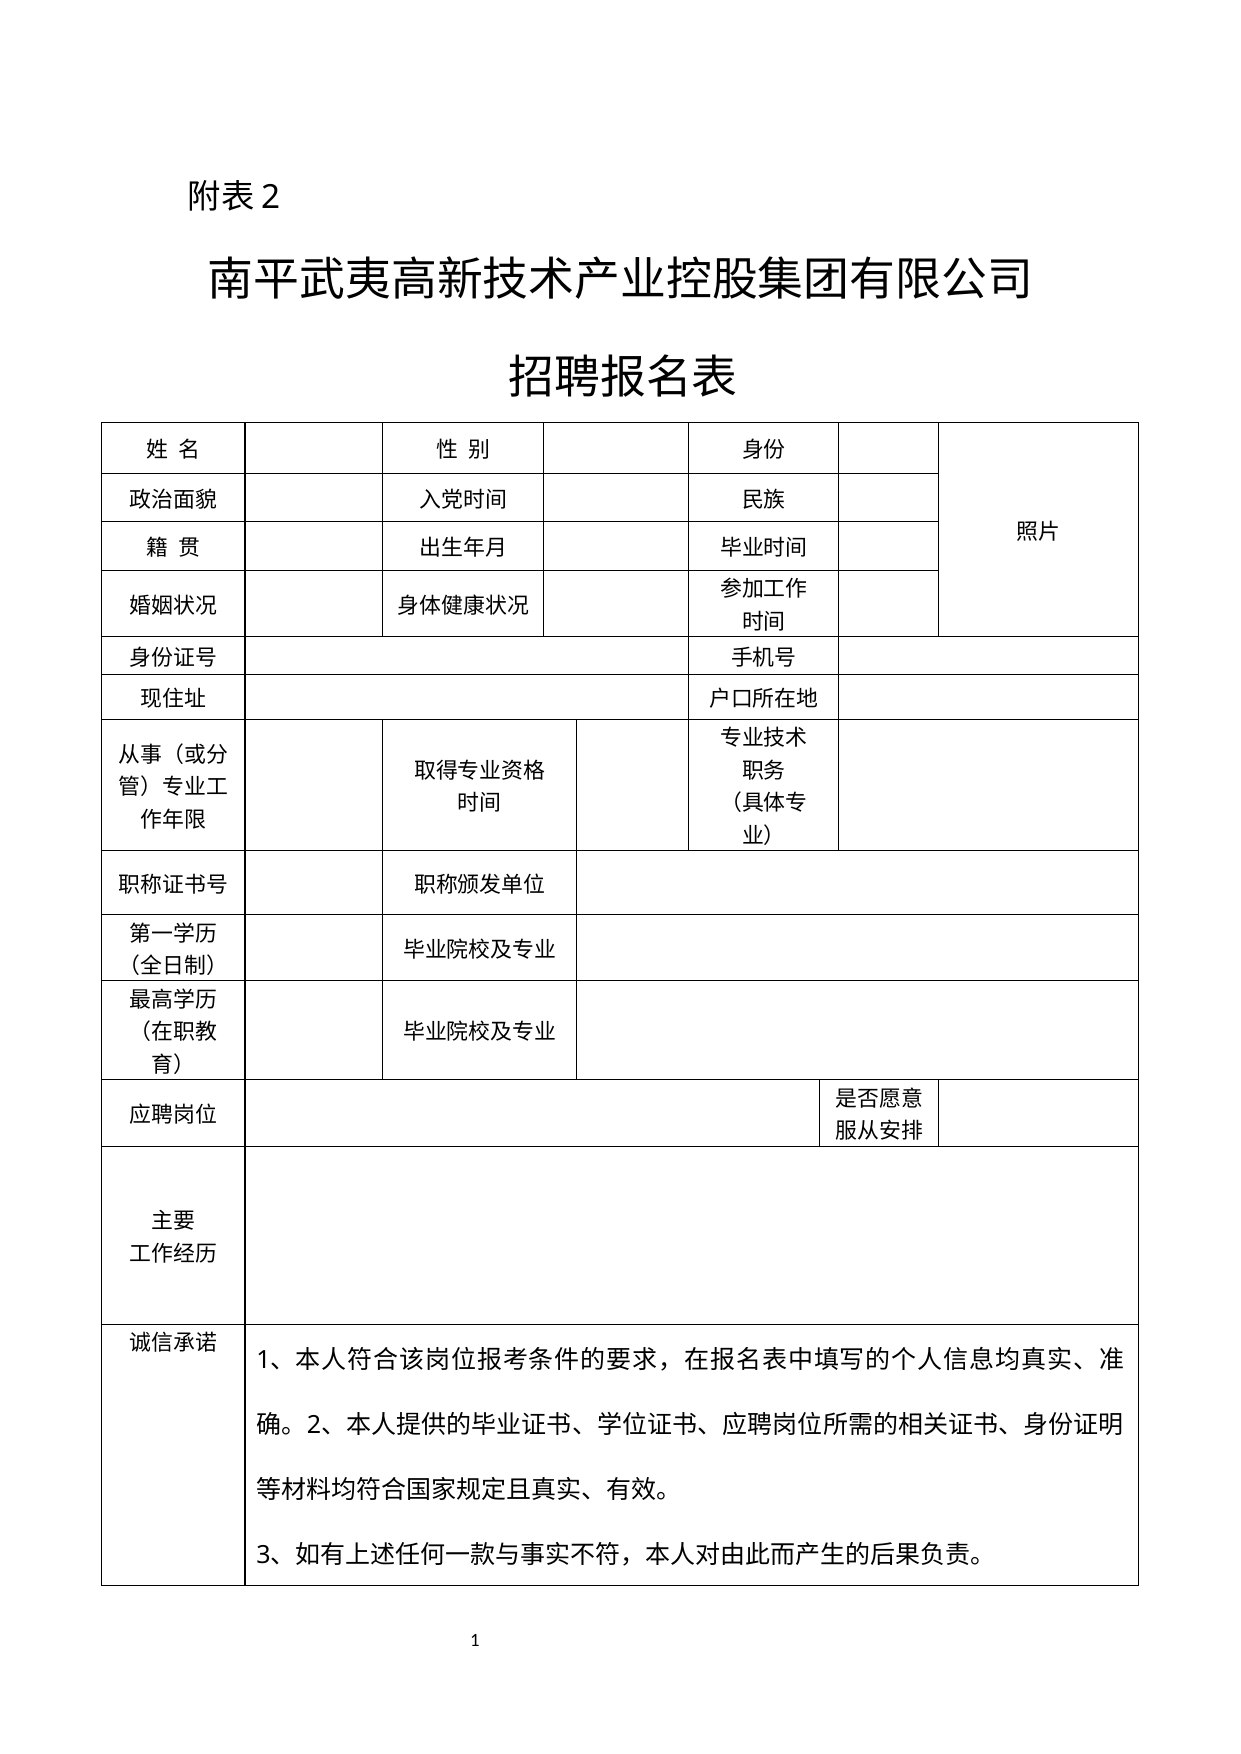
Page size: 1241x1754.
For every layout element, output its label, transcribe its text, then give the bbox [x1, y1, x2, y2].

table_cell 诚信承诺 [102, 1325, 244, 1585]
table_cell [939, 1080, 1138, 1146]
table_cell [544, 571, 688, 636]
table_cell [577, 851, 1138, 914]
text 招聘报名表 [187, 324, 1053, 422]
table_cell 是否愿意服从安排 [820, 1080, 938, 1146]
table_cell [839, 675, 1138, 719]
table_cell [839, 637, 1138, 674]
table_header 姓 名 [102, 423, 244, 472]
table_cell 入党时间 [383, 474, 543, 521]
table_cell 应聘岗位 [102, 1080, 244, 1146]
table_cell 主要 工作经历 [102, 1147, 244, 1324]
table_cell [246, 1325, 1138, 1585]
table_cell [246, 1147, 1138, 1324]
table_cell [577, 915, 1138, 980]
table_cell [246, 915, 382, 980]
table_cell [839, 474, 938, 521]
text 南平武夷高新技术产业控股集团有限公司 [187, 227, 1053, 324]
table_cell [577, 981, 1138, 1079]
table_cell 毕业时间 [689, 522, 838, 570]
table_cell 户口所在地 [689, 675, 838, 719]
table_header 性 别 [383, 423, 543, 472]
table_cell [246, 522, 382, 570]
table_cell 最高学历 （在职教育） [102, 981, 244, 1079]
table_cell [544, 522, 688, 570]
table_cell [246, 675, 688, 719]
table_cell 籍 贯 [102, 522, 244, 570]
table_cell 毕业院校及专业 [383, 981, 576, 1079]
table_cell [246, 571, 382, 636]
table_header [246, 423, 382, 472]
table_cell 毕业院校及专业 [383, 915, 576, 980]
table_cell 现住址 [102, 675, 244, 719]
table_header [839, 423, 938, 472]
table_cell 婚姻状况 [102, 571, 244, 636]
table_cell [577, 720, 688, 850]
table_cell 出生年月 [383, 522, 543, 570]
table_cell [839, 571, 938, 636]
table_cell 取得专业资格 时间 [383, 720, 576, 850]
table_cell [246, 981, 382, 1079]
table_cell [246, 1080, 819, 1146]
table_cell [839, 522, 938, 570]
table_cell 手机号 [689, 637, 838, 674]
table_cell [246, 474, 382, 521]
table_cell [246, 720, 382, 850]
table_cell 职称证书号 [102, 851, 244, 914]
table_cell [246, 637, 688, 674]
table_header 身份 [689, 423, 838, 472]
table_cell [246, 851, 382, 914]
table_cell 第一学历 （全日制） [102, 915, 244, 980]
table_cell 参加工作 时间 [689, 571, 838, 636]
table_cell 民族 [689, 474, 838, 521]
list 附表2 [187, 162, 1053, 227]
table_cell 身份证号 [102, 637, 244, 674]
table_cell 专业技术 职务 （具体专业） [689, 720, 838, 850]
table_cell 身体健康状况 [383, 571, 543, 636]
table_cell [544, 474, 688, 521]
table_header [544, 423, 688, 472]
table_cell 从事（或分管）专业工作年限 [102, 720, 244, 850]
table_cell [839, 720, 1138, 850]
table_cell 职称颁发单位 [383, 851, 576, 914]
table_cell 政治面貌 [102, 474, 244, 521]
table_header 照片 [939, 423, 1138, 636]
